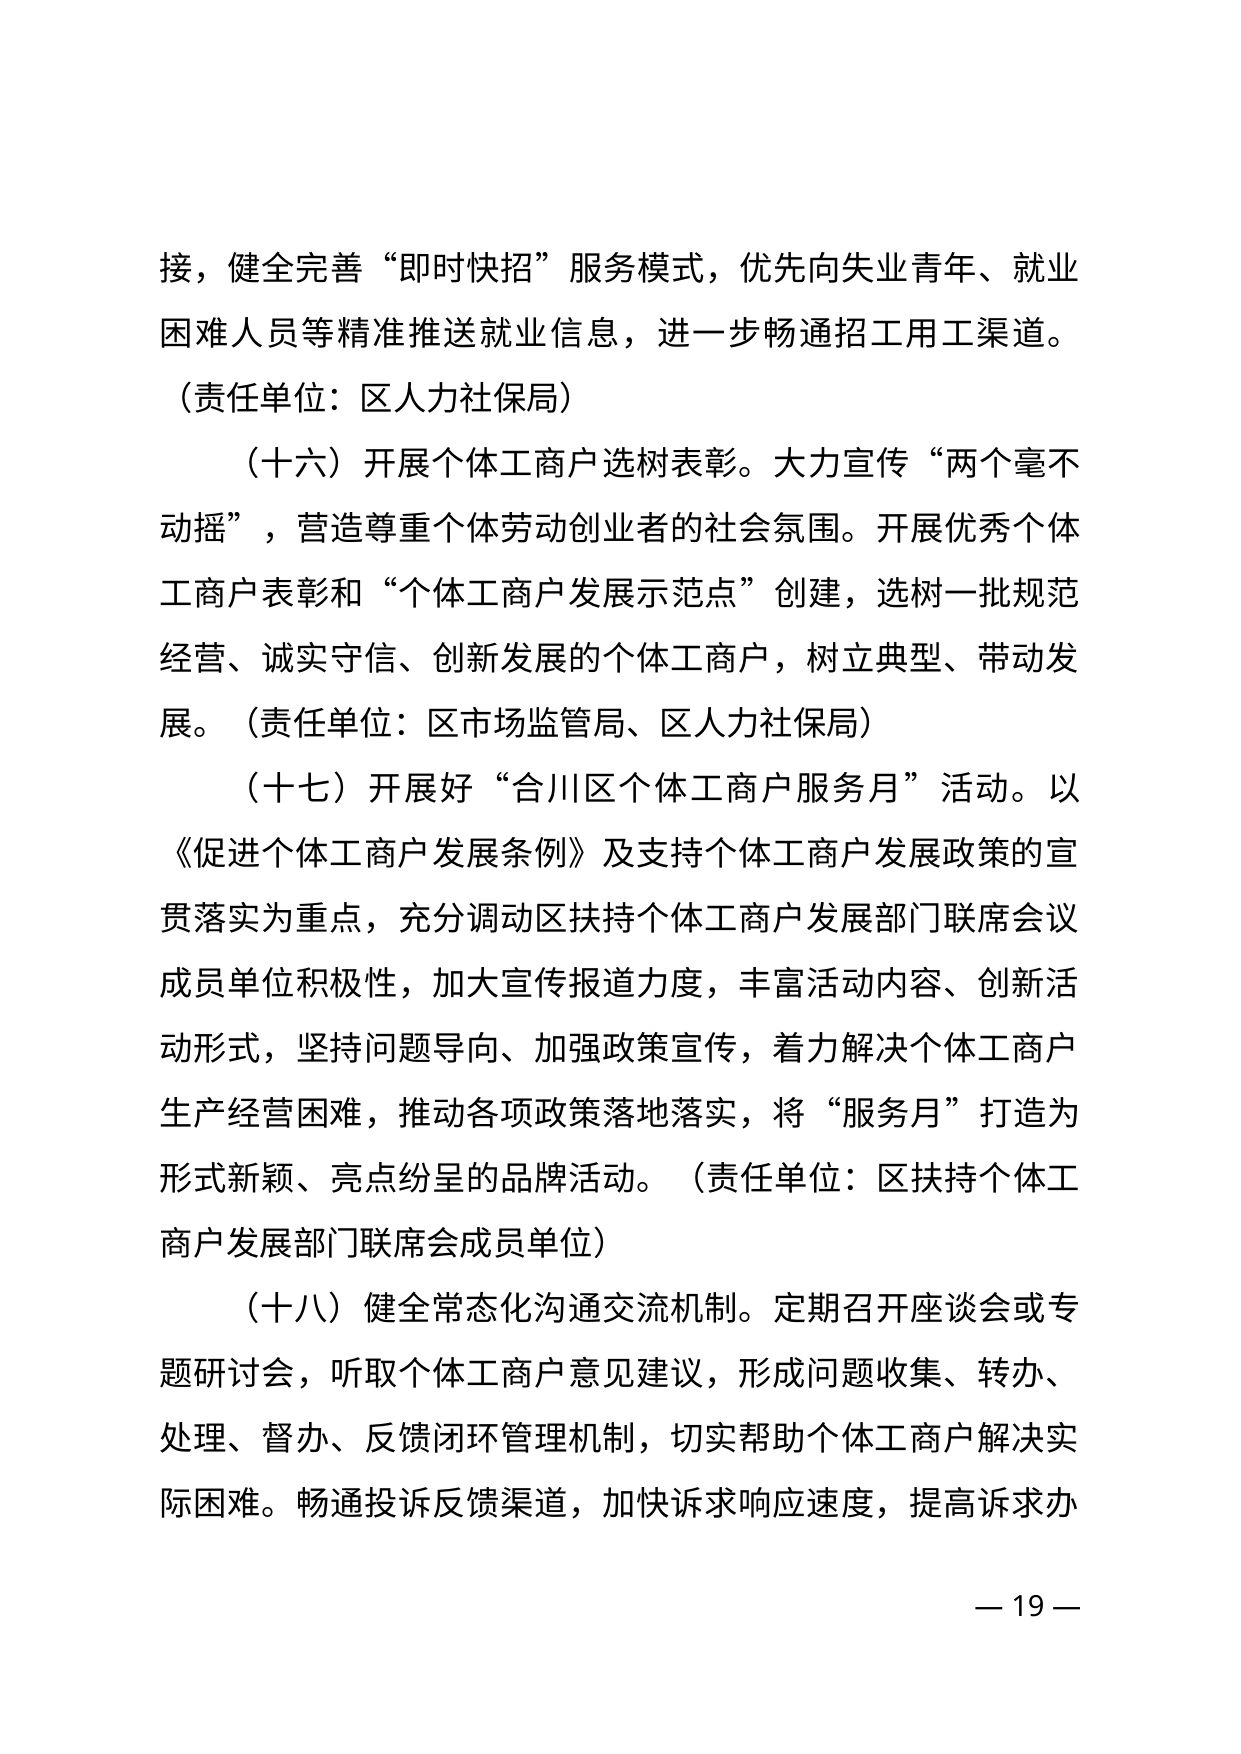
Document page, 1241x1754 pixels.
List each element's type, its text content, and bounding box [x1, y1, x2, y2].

text （十六）开展个体工商户选树表彰。大力宣传“两个毫不动摇”，营造尊重个体劳动创业者的社会氛围。开展优秀个体工商户表彰和“个体工商户发展示范点”创建，选树一批规范经营、诚实守信、创新发展的个体工商户，树立典型、带动发展。（责任单位：区市场监管局、区人力社保局） [159, 428, 1081, 753]
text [159, 1273, 1081, 1533]
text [159, 233, 1081, 428]
text （十七）开展好“合川区个体工商户服务月”活动。以《促进个体工商户发展条例》及支持个体工商户发展政策的宣贯落实为重点，充分调动区扶持个体工商户发展部门联席会议成员单位积极性，加大宣传报道力度，丰富活动内容、创新活动形式，坚持问题导向、加强政策宣传，着力解决个体工商户生产经营困难，推动各项政策落地落实，将“服务月”打造为形式新颖、亮点纷呈的品牌活动。（责任单位：区扶持个体工商户发展部门联席会成员单位） [159, 753, 1081, 1273]
